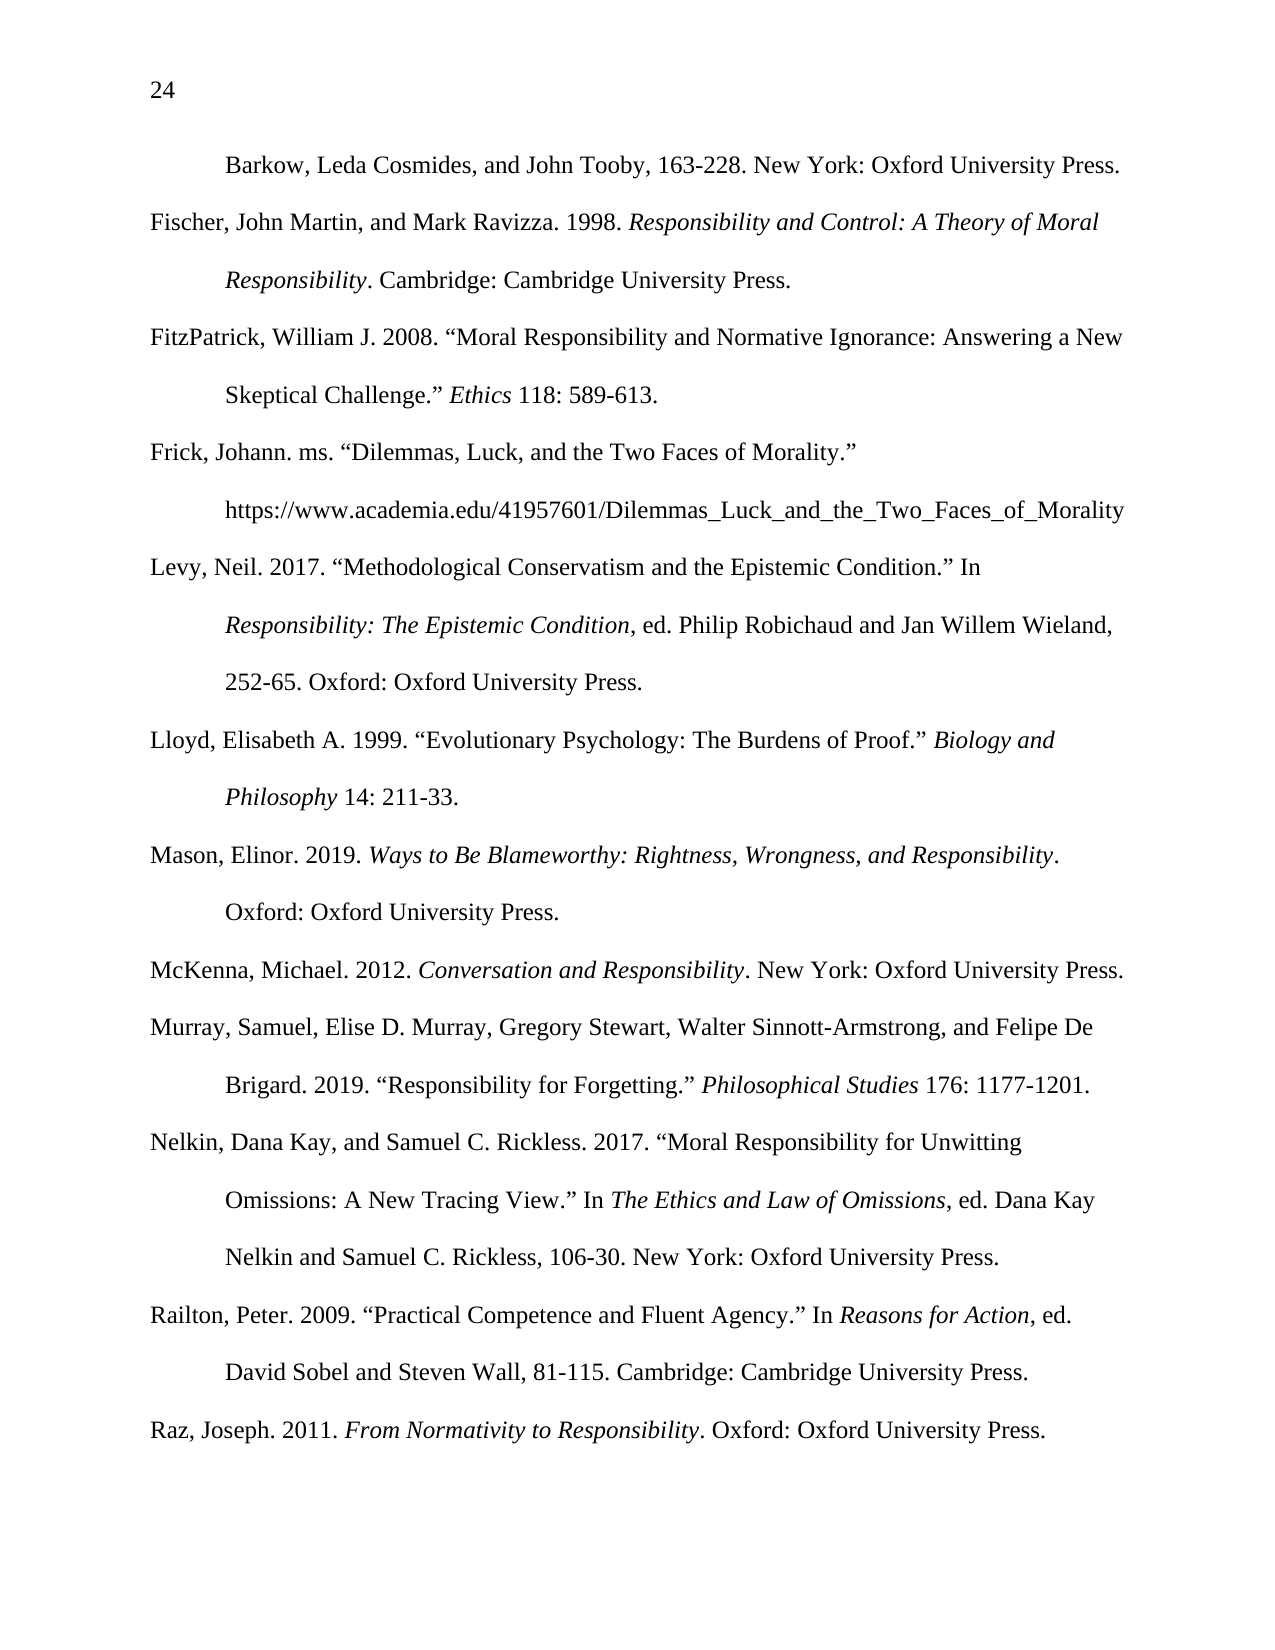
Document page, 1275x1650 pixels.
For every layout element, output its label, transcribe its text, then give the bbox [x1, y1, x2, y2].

text Frick, Johann. ms. “Dilemmas, Luck, and the Two Faces of Morality.” [150, 437, 1125, 466]
text Oxford: Oxford University Press. [150, 897, 1125, 926]
text Brigard. 2019. “Responsibility for Forgetting.” Philosophical Studies 176: 1177-1201. [150, 1070, 1125, 1099]
text Mason, Elinor. 2019. Ways to Be Blameworthy: Rightness, Wrongness, and Responsibility. [150, 840, 1125, 869]
text Philosophy 14: 211-33. [150, 782, 1125, 811]
text 252-65. Oxford: Oxford University Press. [150, 667, 1125, 696]
text Responsibility. Cambridge: Cambridge University Press. [150, 265, 1125, 294]
text Omissions: A New Tracing View.” In The Ethics and Law of Omissions, ed. Dana Kay [150, 1185, 1125, 1214]
text Nelkin, Dana Kay, and Samuel C. Rickless. 2017. “Moral Responsibility for Unwitting [150, 1127, 1125, 1156]
text https://www.academia.edu/41957601/Dilemmas_Luck_and_the_Two_Faces_of_Morality [150, 495, 1125, 524]
text Fischer, John Martin, and Mark Ravizza. 1998. Responsibility and Control: A Theory of Moral [150, 207, 1125, 236]
text Skeptical Challenge.” Ethics 118: 589-613. [150, 380, 1125, 409]
text Responsibility: The Epistemic Condition, ed. Philip Robichaud and Jan Willem Wieland, [150, 610, 1125, 639]
text Barkow, Leda Cosmides, and John Tooby, 163-228. New York: Oxford University Press. [150, 150, 1125, 179]
text David Sobel and Steven Wall, 81-115. Cambridge: Cambridge University Press. [150, 1357, 1125, 1386]
text Murray, Samuel, Elise D. Murray, Gregory Stewart, Walter Sinnott-Armstrong, and Felipe De [150, 1012, 1125, 1041]
text Lloyd, Elisabeth A. 1999. “Evolutionary Psychology: The Burdens of Proof.” Biology and [150, 725, 1125, 754]
text Nelkin and Samuel C. Rickless, 106-30. New York: Oxford University Press. [150, 1242, 1125, 1271]
text McKenna, Michael. 2012. Conversation and Responsibility. New York: Oxford University Press. [150, 955, 1125, 984]
text Railton, Peter. 2009. “Practical Competence and Fluent Agency.” In Reasons for Action, ed. [150, 1300, 1125, 1329]
text Levy, Neil. 2017. “Methodological Conservatism and the Epistemic Condition.” In [150, 552, 1125, 581]
text Raz, Joseph. 2011. From Normativity to Responsibility. Oxford: Oxford University Press. [150, 1415, 1125, 1444]
text FitzPatrick, William J. 2008. “Moral Responsibility and Normative Ignorance: Answering a New [150, 322, 1125, 351]
